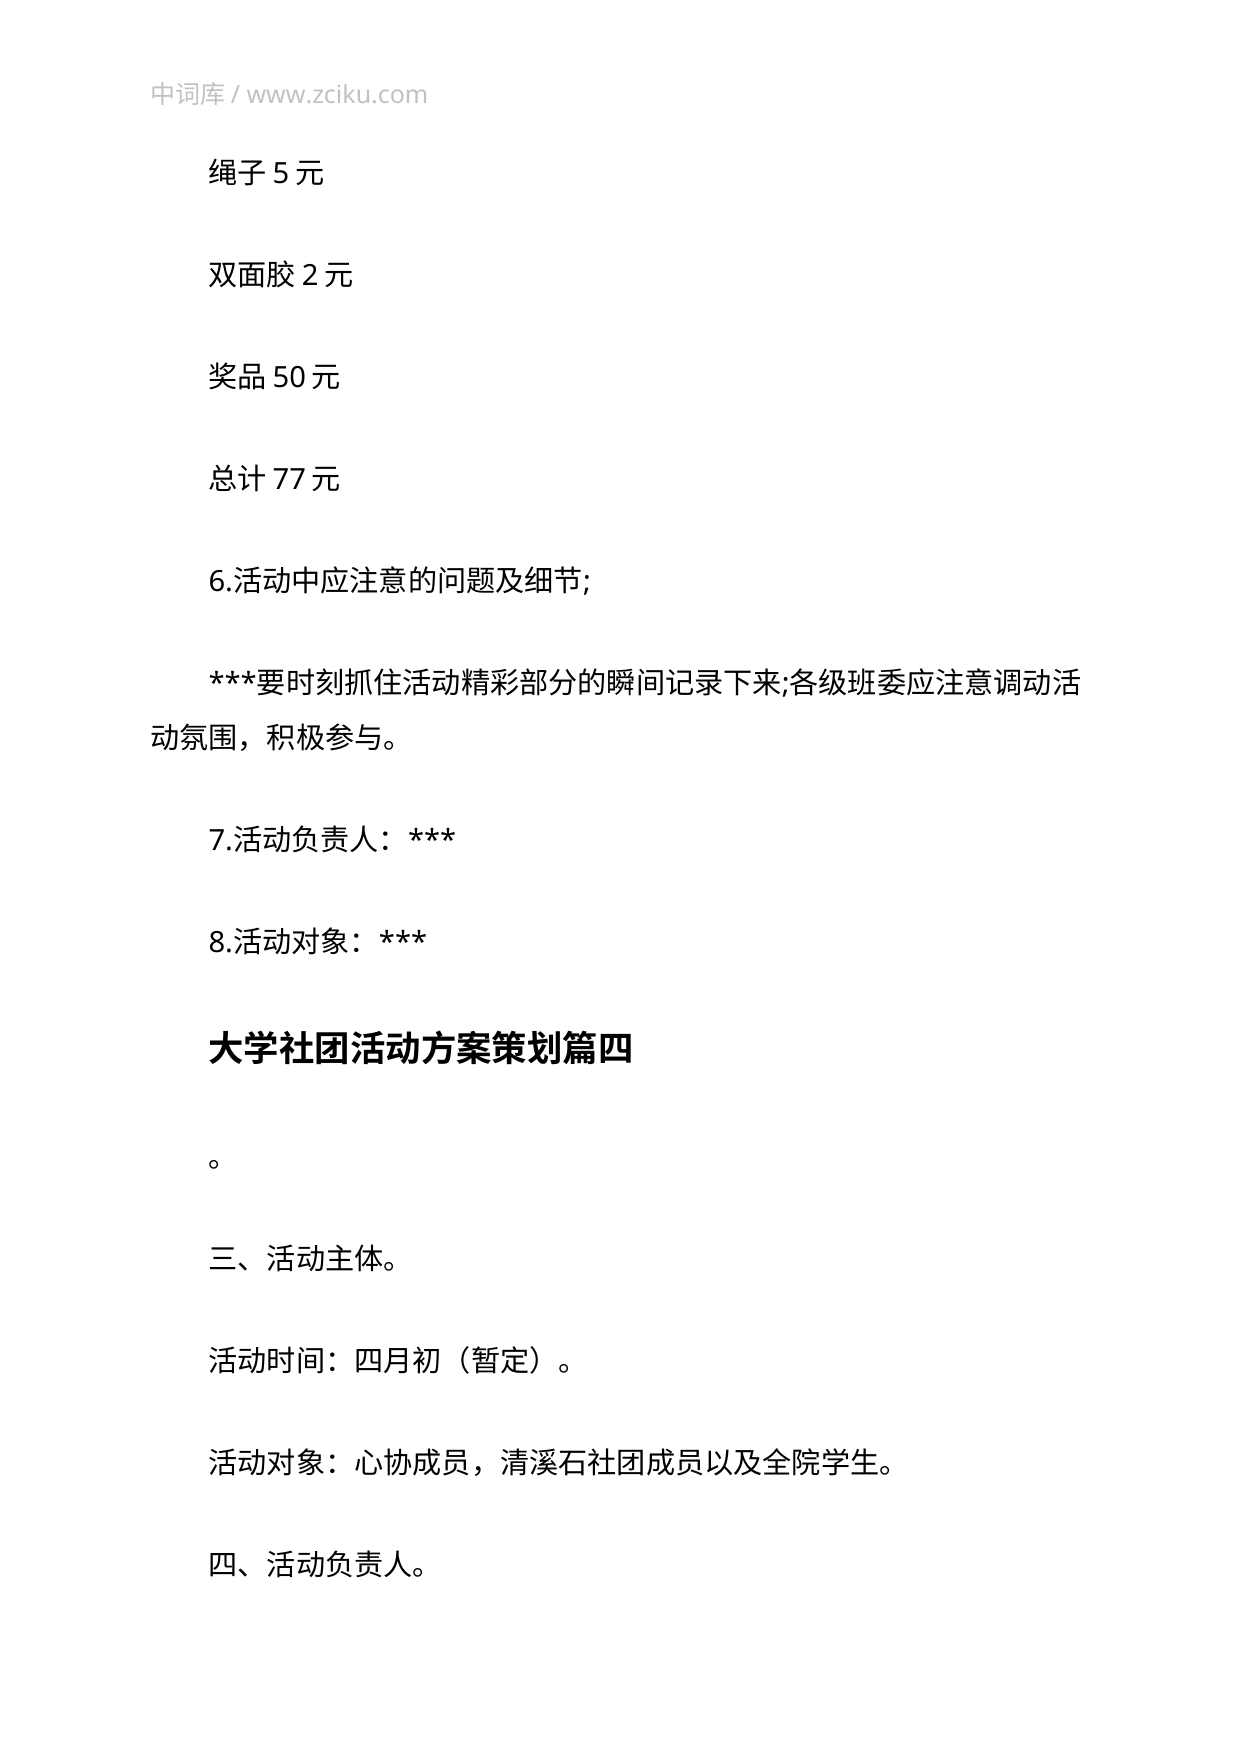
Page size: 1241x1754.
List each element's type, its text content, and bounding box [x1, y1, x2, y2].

text 活动时间：四月初（暂定）。 [150, 1338, 1090, 1380]
text 奖品50元 [150, 354, 1090, 396]
text 。 [150, 1134, 1090, 1176]
text 三、活动主体。 [150, 1236, 1090, 1278]
text 7.活动负责人：*** [150, 817, 1090, 859]
text 四、活动负责人。 [150, 1541, 1090, 1583]
text 总计77元 [150, 456, 1090, 498]
text 6.活动中应注意的问题及细节; [150, 558, 1090, 600]
text ***要时刻抓住活动精彩部分的瞬间记录下来;各级班委应注意调动活动氛围，积极参与。 [150, 660, 1090, 757]
text 活动对象：心协成员，清溪石社团成员以及全院学生。 [150, 1439, 1090, 1482]
text 8.活动对象：*** [150, 919, 1090, 961]
text 大学社团活动方案策划篇四 [150, 1021, 1090, 1072]
text 绳子5元 [150, 150, 1090, 192]
text 双面胶2元 [150, 252, 1090, 294]
